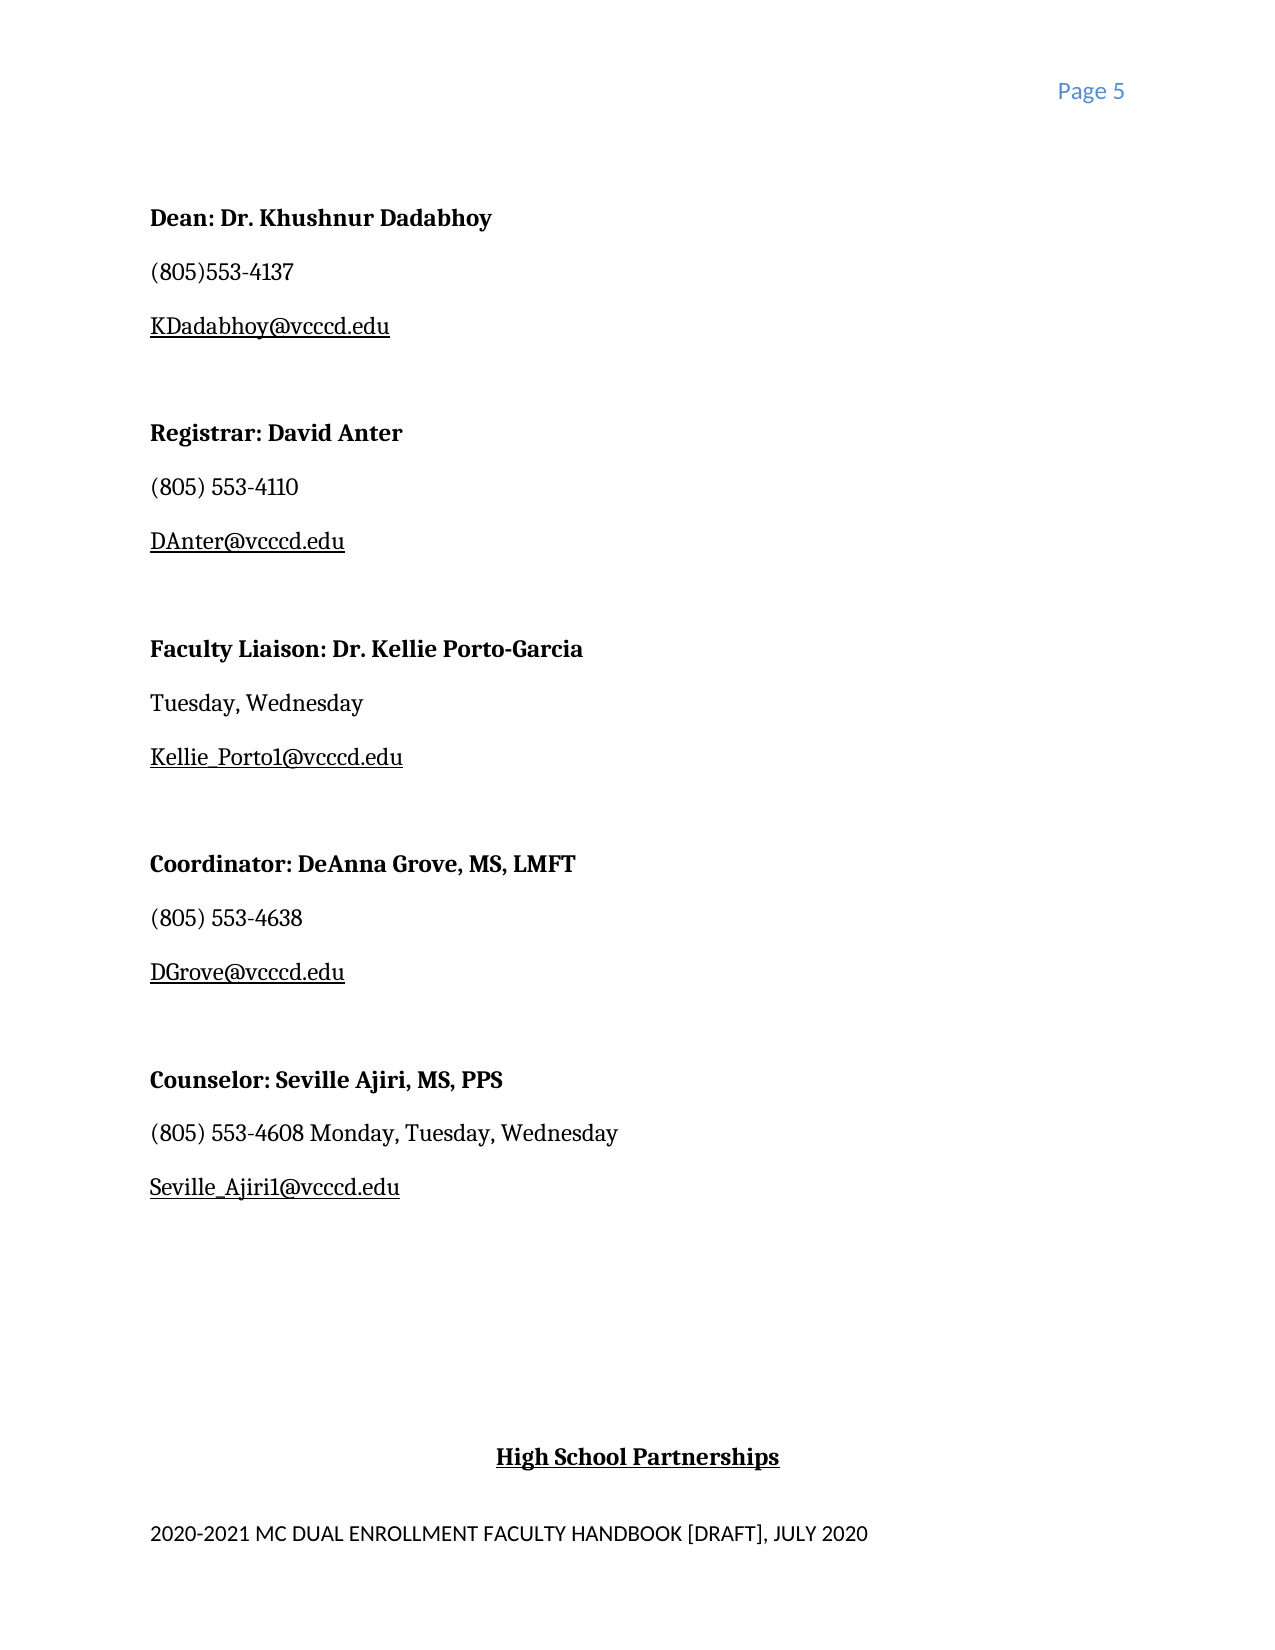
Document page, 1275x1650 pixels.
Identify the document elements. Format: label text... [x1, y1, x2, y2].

text Seville_Ajiri1@vcccd.edu [150, 1173, 1125, 1202]
text DGrove@vcccd.edu [150, 958, 1125, 987]
text High School Partnerships [150, 1442, 1125, 1471]
text Coordinator: DeAnna Grove, MS, LMFT [150, 850, 1125, 879]
text Dean: Dr. Khushnur Dadabhoy [150, 204, 1125, 233]
text Kellie_Porto1@vcccd.edu [150, 742, 1125, 771]
text Faculty Liaison: Dr. Kellie Porto-Garcia [150, 635, 1125, 663]
text DAnter@vcccd.edu [150, 527, 1125, 556]
text (805)553-4137 [150, 258, 1125, 286]
text Tuesday, Wednesday [150, 688, 1125, 717]
text KDadabhoy@vcccd.edu [150, 312, 1125, 340]
text (805) 553-4638 [150, 904, 1125, 933]
text Counselor: Seville Ajiri, MS, PPS [150, 1066, 1125, 1094]
text (805) 553-4608 Monday, Tuesday, Wednesday [150, 1119, 1125, 1148]
text (805) 553-4110 [150, 473, 1125, 502]
text Registrar: David Anter [150, 419, 1125, 448]
